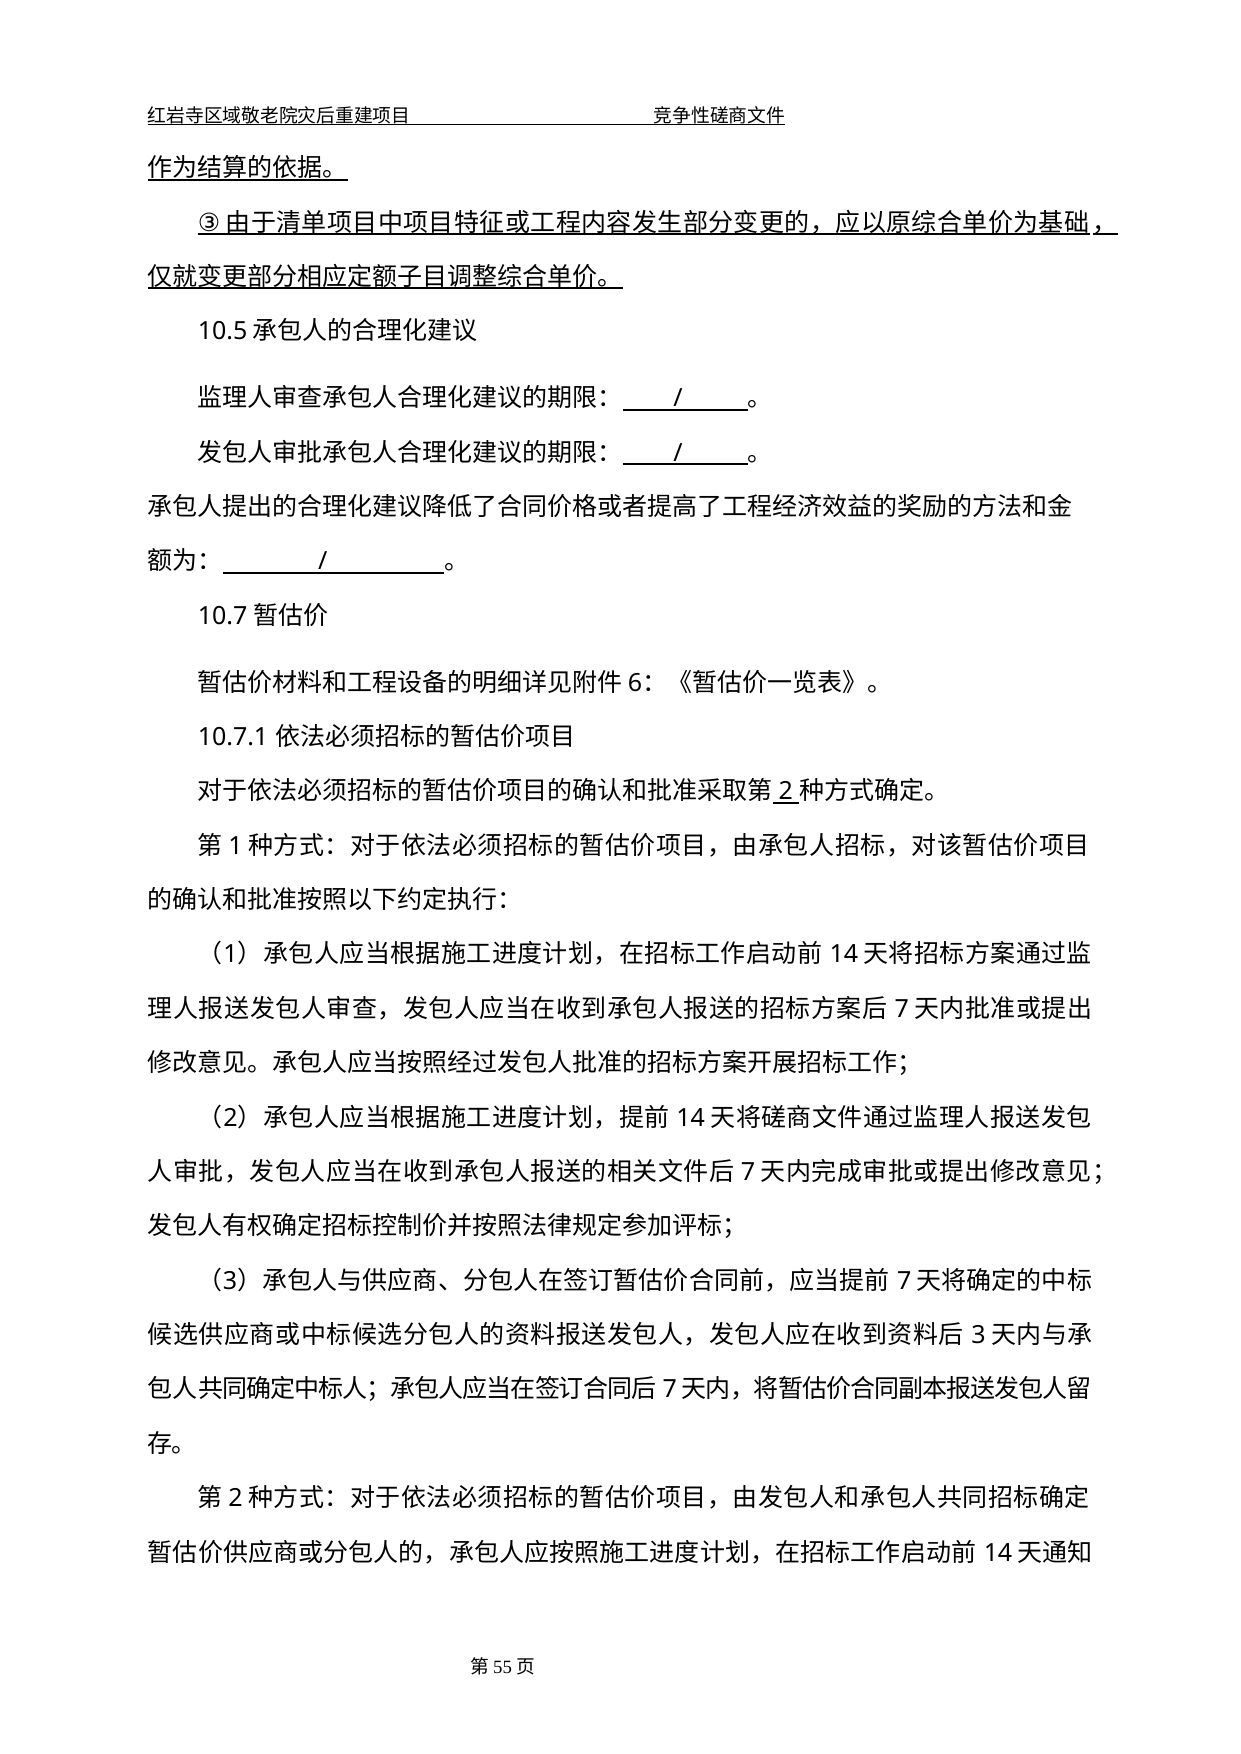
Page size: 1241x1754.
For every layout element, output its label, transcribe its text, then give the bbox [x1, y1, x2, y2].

text 承包人提出的合理化建议降低了合同价格或者提高了工程经济效益的奖励的方法和金额为： / 。 [148, 486, 1093, 577]
text 10.7.1 依法必须招标的暂估价项目 [148, 716, 1093, 753]
text 暂估价材料和工程设备的明细详见附件6：《暂估价一览表》。 [148, 662, 1093, 698]
text 发包人审批承包人合理化建议的期限： / 。 [148, 432, 1093, 468]
text ③由于清单项目中项目特征或工程内容发生部分变更的，应以原综合单价为基础，仅就变更部分相应定额子目调整综合单价。 [148, 202, 1093, 293]
text 10.5承包人的合理化建议 [148, 311, 1093, 347]
text （1）承包人应当根据施工进度计划，在招标工作启动前14天将招标方案通过监理人报送发包人审查，发包人应当在收到承包人报送的招标方案后7天内批准或提出修改意见。承包人应当按照经过发包人批准的招标方案开展招标工作； [148, 934, 1093, 1079]
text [148, 1478, 1093, 1568]
text 监理人审查承包人合理化建议的期限： / 。 [148, 378, 1093, 414]
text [148, 148, 1093, 184]
text （2）承包人应当根据施工进度计划，提前14天将磋商文件通过监理人报送发包人审批，发包人应当在收到承包人报送的相关文件后7天内完成审批或提出修改意见；发包人有权确定招标控制价并按照法律规定参加评标； [148, 1097, 1093, 1242]
text 10.7 暂估价 [148, 595, 1093, 631]
text 对于依法必须招标的暂估价项目的确认和批准采取第 2 种方式确定。 [148, 771, 1093, 807]
text （3）承包人与供应商、分包人在签订暂估价合同前，应当提前7天将确定的中标候选供应商或中标候选分包人的资料报送发包人，发包人应在收到资料后3天内与承包人共同确定中标人；承包人应当在签订合同后7天内，将暂估价合同副本报送发包人留存。 [148, 1260, 1093, 1459]
text 第1种方式：对于依法必须招标的暂估价项目，由承包人招标，对该暂估价项目的确认和批准按照以下约定执行： [148, 825, 1093, 916]
